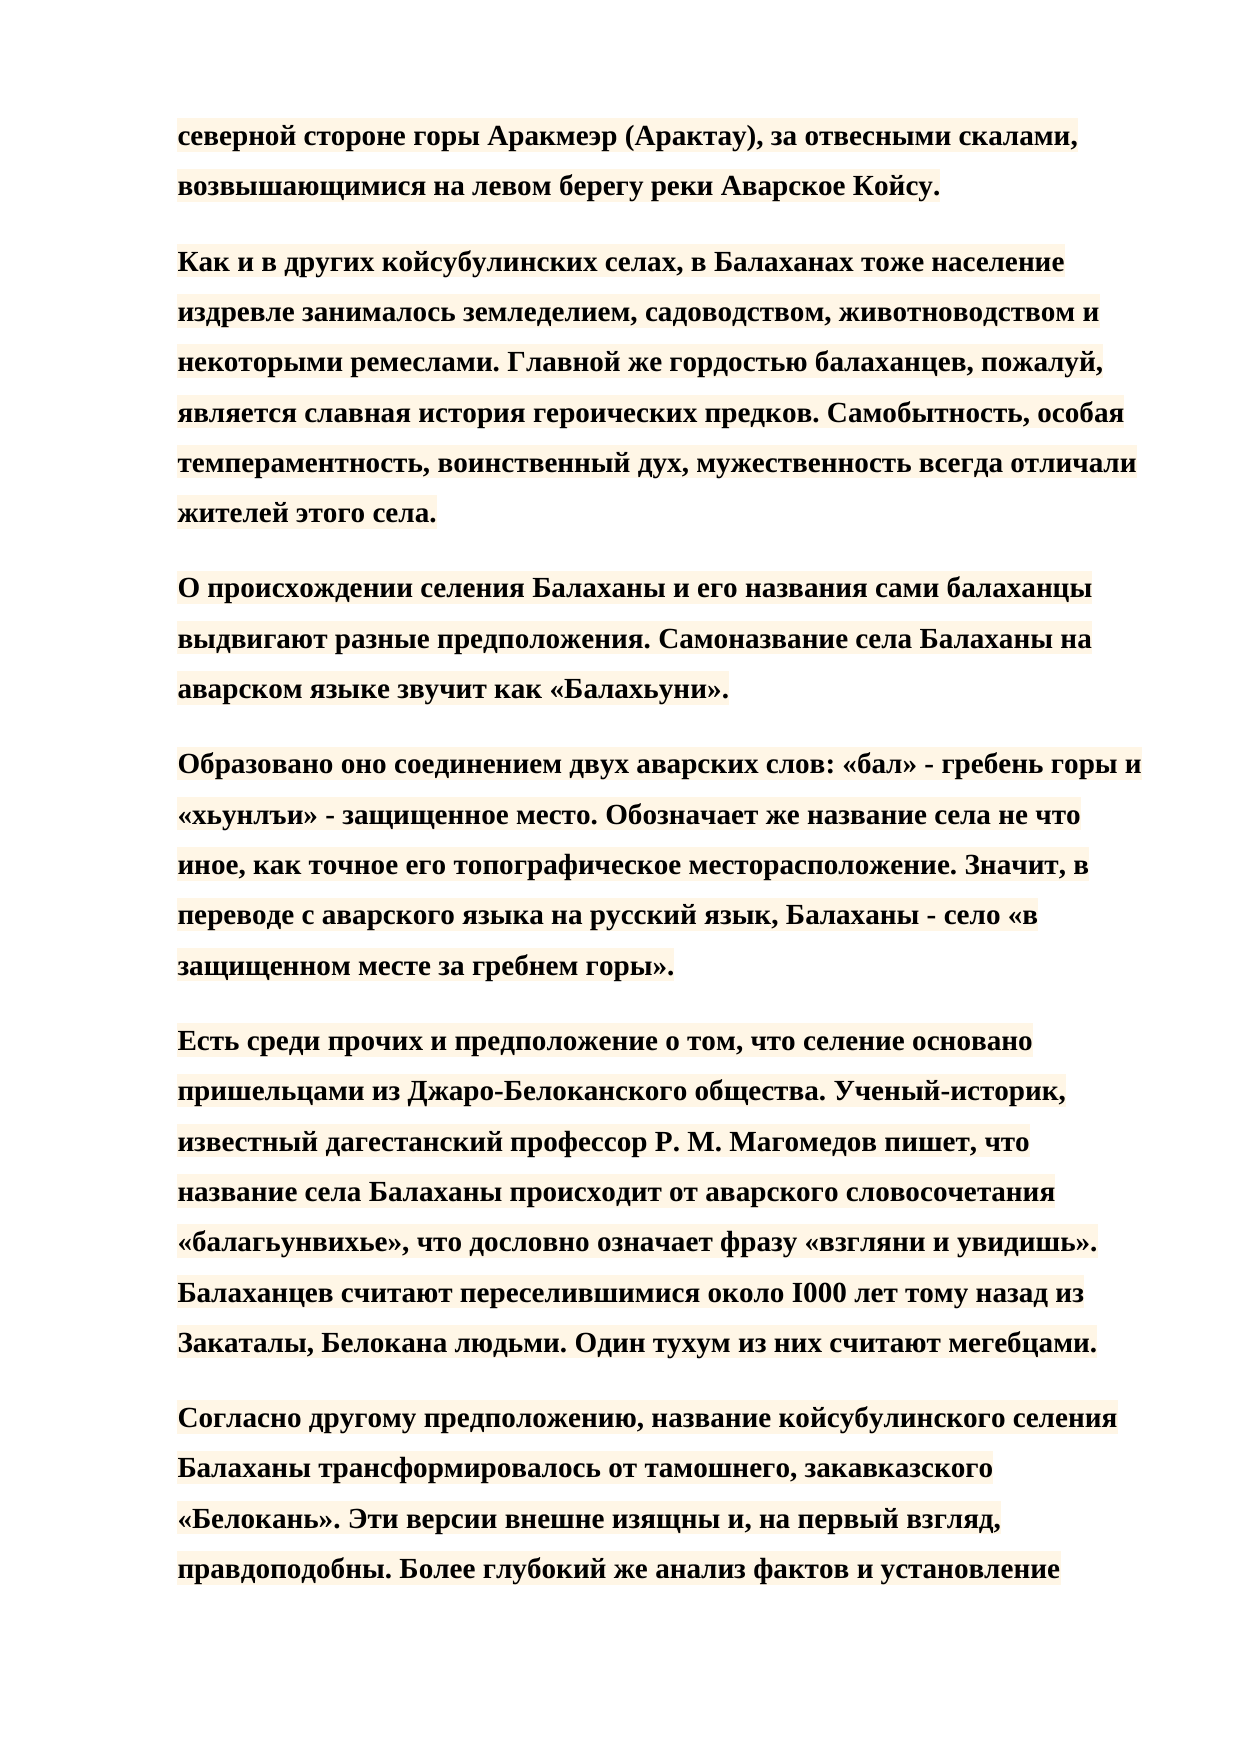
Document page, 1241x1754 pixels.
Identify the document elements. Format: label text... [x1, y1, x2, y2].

text Образовано оно соединением двух аварских слов: «бал» - гребень горы и «хьунлъи» - защищенное место. Обозначает же название села не что иное, как точное его топографическое месторасположение. Значит, в переводе с аварского языка на русский язык, Балаханы - село «в защищенном месте за гребнем горы». [177, 747, 1152, 981]
text Есть среди прочих и предположение о том, что селение основано пришельцами из Джаро-Белоканского общества. Ученый-историк, известный дагестанский профессор Р. М. Магомедов пишет, что название села Балаханы происходит от аварского словосочетания «балагьунвихье», что дословно означает фразу «взгляни и увидишь». Балаханцев считают переселившимися около I000 лет тому назад из Закаталы, Белокана людьми. Один тухум из них считают мегебцами. [177, 1023, 1152, 1358]
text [177, 118, 1152, 202]
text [177, 1400, 1152, 1585]
text Как и в других койсубулинских селах, в Балаханах тоже население издревле занималось земледелием, садоводством, животноводством и некоторыми ремеслами. Главной же гордостью балаханцев, пожалуй, является славная история героических предков. Самобытность, особая темпераментность, воинственный дух, мужественность всегда отличали жителей этого села. [177, 244, 1152, 529]
text О происхождении селения Балаханы и его названия сами балаханцы выдвигают разные предположения. Самоназвание села Балаханы на аварском языке звучит как «Балахьуни». [177, 571, 1152, 705]
